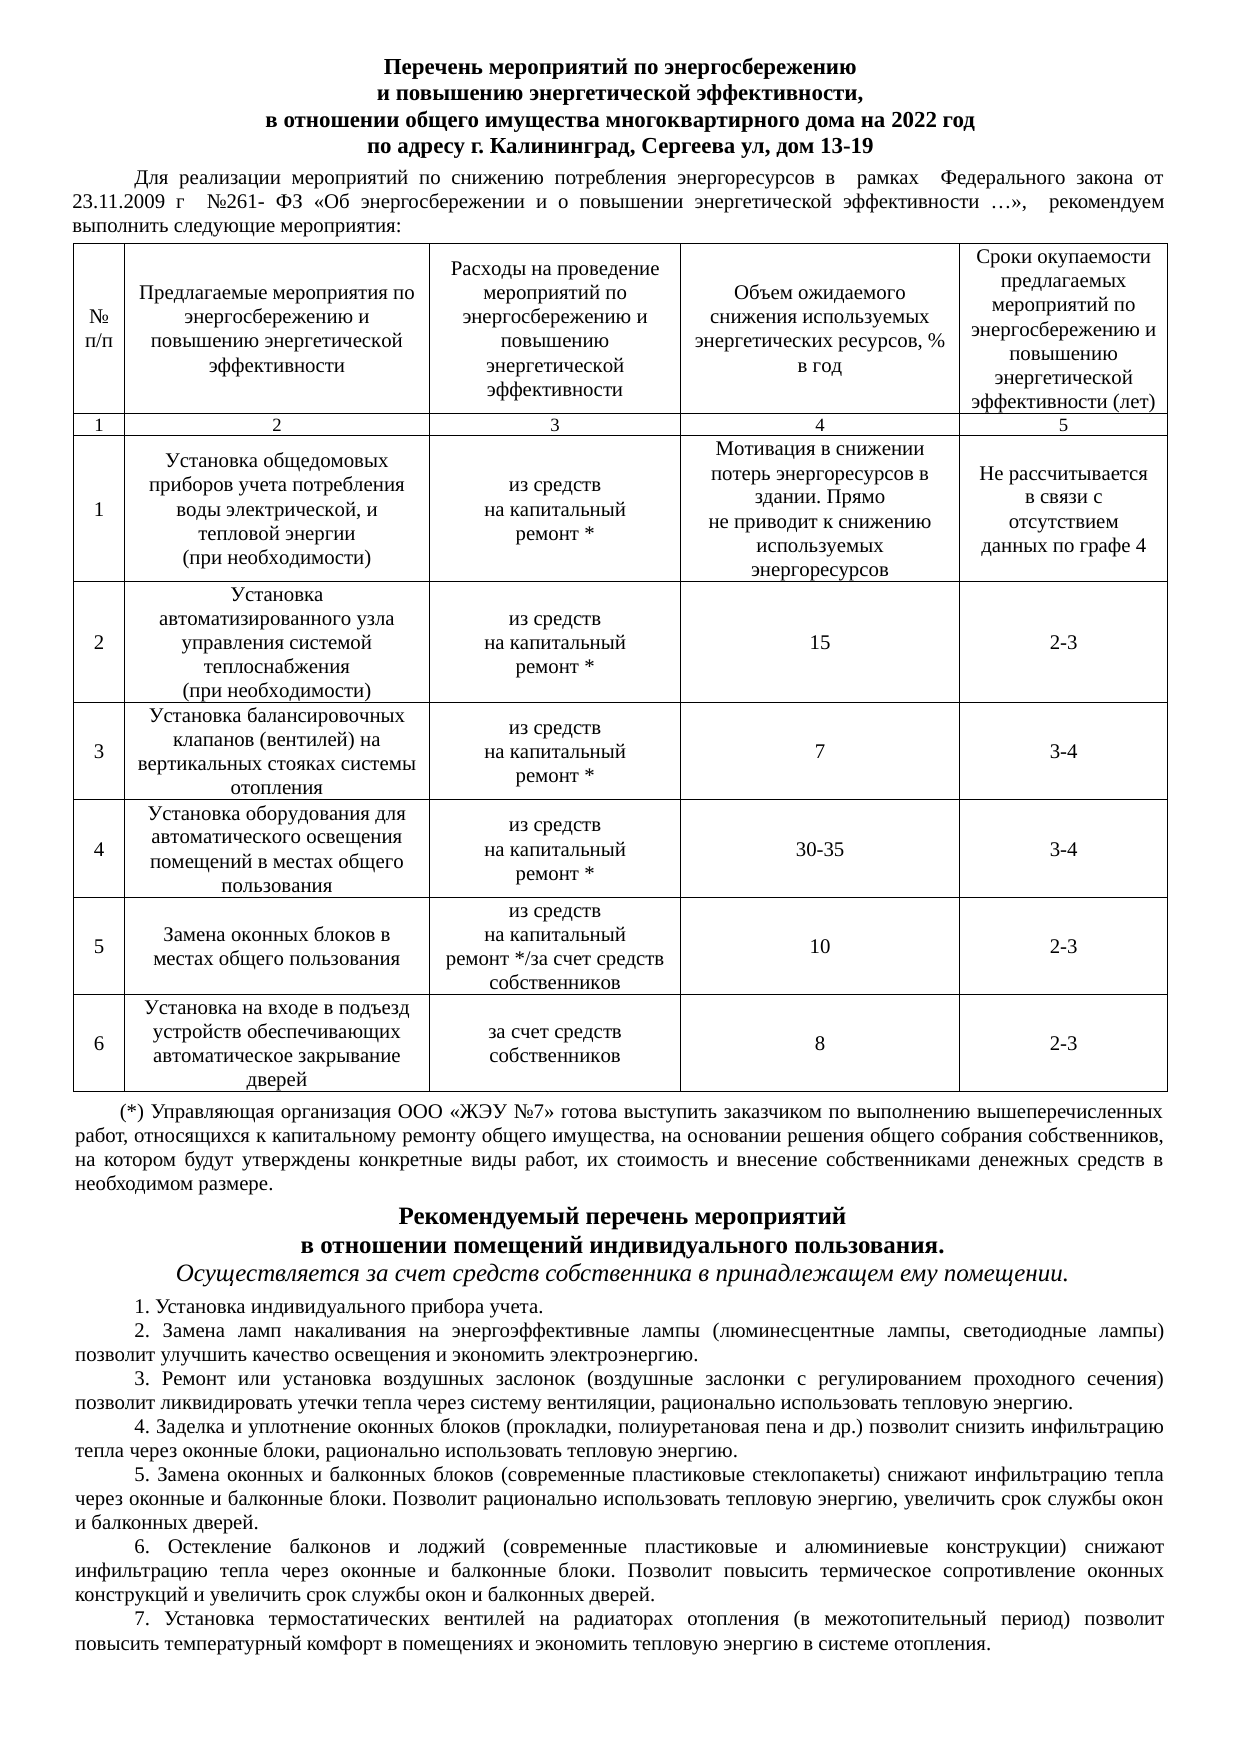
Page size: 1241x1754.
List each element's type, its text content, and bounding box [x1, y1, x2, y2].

table_header Объем ожидаемого снижения используемых энергетических ресурсов, % в год [681, 244, 959, 413]
table_cell 3 [430, 414, 680, 435]
table_cell 7 [681, 703, 959, 799]
text 2. Замена ламп накаливания на энергоэффективные лампы (люминесцентные лампы, светодиодные лампы) позволит улучшить качество освещения и экономить электроэнергию. [75, 1318, 1165, 1366]
table_cell Установка на входе в подъезд устройств обеспечивающих автоматическое закрывание дверей [125, 995, 429, 1091]
table_cell 2-3 [960, 582, 1167, 702]
table_cell 2-3 [960, 995, 1167, 1091]
table_cell 3 [74, 703, 124, 799]
table_cell 1 [74, 436, 124, 581]
table_cell 4 [74, 800, 124, 897]
text по адресу г. Калининград, Сергеева ул, дом 13-19 [75, 132, 1165, 158]
text Осуществляется за счет средств собственника в принадлежащем ему помещении. [75, 1258, 1165, 1287]
text 1. Установка индивидуального прибора учета. [75, 1293, 1165, 1318]
table_header Расходы на проведение мероприятий по энергосбережению и повышению энергетической эффективности [430, 244, 680, 413]
table_cell Установка оборудования для автоматического освещения помещений в местах общего пользования [125, 800, 429, 897]
table_cell 4 [681, 414, 959, 435]
table_cell за счет средств собственников [430, 995, 680, 1091]
table_cell Установка автоматизированного узла управления системой теплоснабжения (при необходимости) [125, 582, 429, 702]
text Для реализации мероприятий по снижению потребления энергоресурсов в рамках Федерального закона от 23.11.2009 г №261- ФЗ «Об энергосбережении и о повышении энергетической эффективности …», рекомендуем выполнить следующие мероприятия: [72, 165, 1165, 237]
text Перечень мероприятий по энергосбережению [75, 53, 1165, 79]
table_cell из средств на капитальный ремонт * [430, 582, 680, 702]
table_cell 3-4 [960, 800, 1167, 897]
table_cell из средств на капитальный ремонт * [430, 800, 680, 897]
text Рекомендуемый перечень мероприятий [75, 1201, 1165, 1230]
table_cell Мотивация в снижении потерь энергоресурсов в здании. Прямо не приводит к снижению используемых энергоресурсов [681, 436, 959, 581]
text 7. Установка термостатических вентилей на радиаторах отопления (в межотопительный период) позволит повысить температурный комфорт в помещениях и экономить тепловую энергию в системе отопления. [75, 1606, 1165, 1654]
table_cell 8 [681, 995, 959, 1091]
table_cell 6 [74, 995, 124, 1091]
table_cell Замена оконных блоков в местах общего пользования [125, 898, 429, 994]
table_cell 5 [960, 414, 1167, 435]
text в отношении помещений индивидуального пользования. [75, 1230, 1165, 1258]
table_cell 2 [125, 414, 429, 435]
table_cell 5 [74, 898, 124, 994]
table_cell из средств на капитальный ремонт * [430, 436, 680, 581]
table_header № п/п [74, 244, 124, 413]
table_cell Не рассчитывается в связи с отсутствием данных по графе 4 [960, 436, 1167, 581]
text 3. Ремонт или установка воздушных заслонок (воздушные заслонки с регулированием проходного сечения) позволит ликвидировать утечки тепла через систему вентиляции, рационально использовать тепловую энергию. [75, 1366, 1165, 1414]
table_cell Установка балансировочных клапанов (вентилей) на вертикальных стояках системы отопления [125, 703, 429, 799]
table_cell 1 [74, 414, 124, 435]
text (*) Управляющая организация ООО «ЖЭУ №7» готова выступить заказчиком по выполнению вышеперечисленных работ, относящихся к капитальному ремонту общего имущества, на основании решения общего собрания собственников, на котором будут утверждены конкретные виды работ, их стоимость и внесение собственниками денежных средств в необходимом размере. [75, 1098, 1165, 1195]
table_header Предлагаемые мероприятия по энергосбережению и повышению энергетической эффективности [125, 244, 429, 413]
table_cell 15 [681, 582, 959, 702]
table_cell 3-4 [960, 703, 1167, 799]
text 4. Заделка и уплотнение оконных блоков (прокладки, полиуретановая пена и др.) позволит снизить инфильтрацию тепла через оконные блоки, рационально использовать тепловую энергию. [75, 1414, 1165, 1462]
table_cell 2-3 [960, 898, 1167, 994]
table_cell Установка общедомовых приборов учета потребления воды электрической, и тепловой энергии (при необходимости) [125, 436, 429, 581]
table_cell из средств на капитальный ремонт */за счет средств собственников [430, 898, 680, 994]
table_cell 10 [681, 898, 959, 994]
text в отношении общего имущества многоквартирного дома на 2022 год [75, 106, 1165, 132]
text 5. Замена оконных и балконных блоков (современные пластиковые стеклопакеты) снижают инфильтрацию тепла через оконные и балконные блоки. Позволит рационально использовать тепловую энергию, увеличить срок службы окон и балконных дверей. [75, 1462, 1165, 1534]
table_cell 2 [74, 582, 124, 702]
table_cell 30-35 [681, 800, 959, 897]
table_cell из средств на капитальный ремонт * [430, 703, 680, 799]
text 6. Остекление балконов и лоджий (современные пластиковые и алюминиевые конструкции) снижают инфильтрацию тепла через оконные и балконные блоки. Позволит повысить термическое сопротивление оконных конструкций и увеличить срок службы окон и балконных дверей. [75, 1534, 1165, 1606]
table_header Сроки окупаемости предлагаемых мероприятий по энергосбережению и повышению энергетической эффективности (лет) [960, 244, 1167, 413]
text и повышению энергетической эффективности, [75, 79, 1165, 106]
